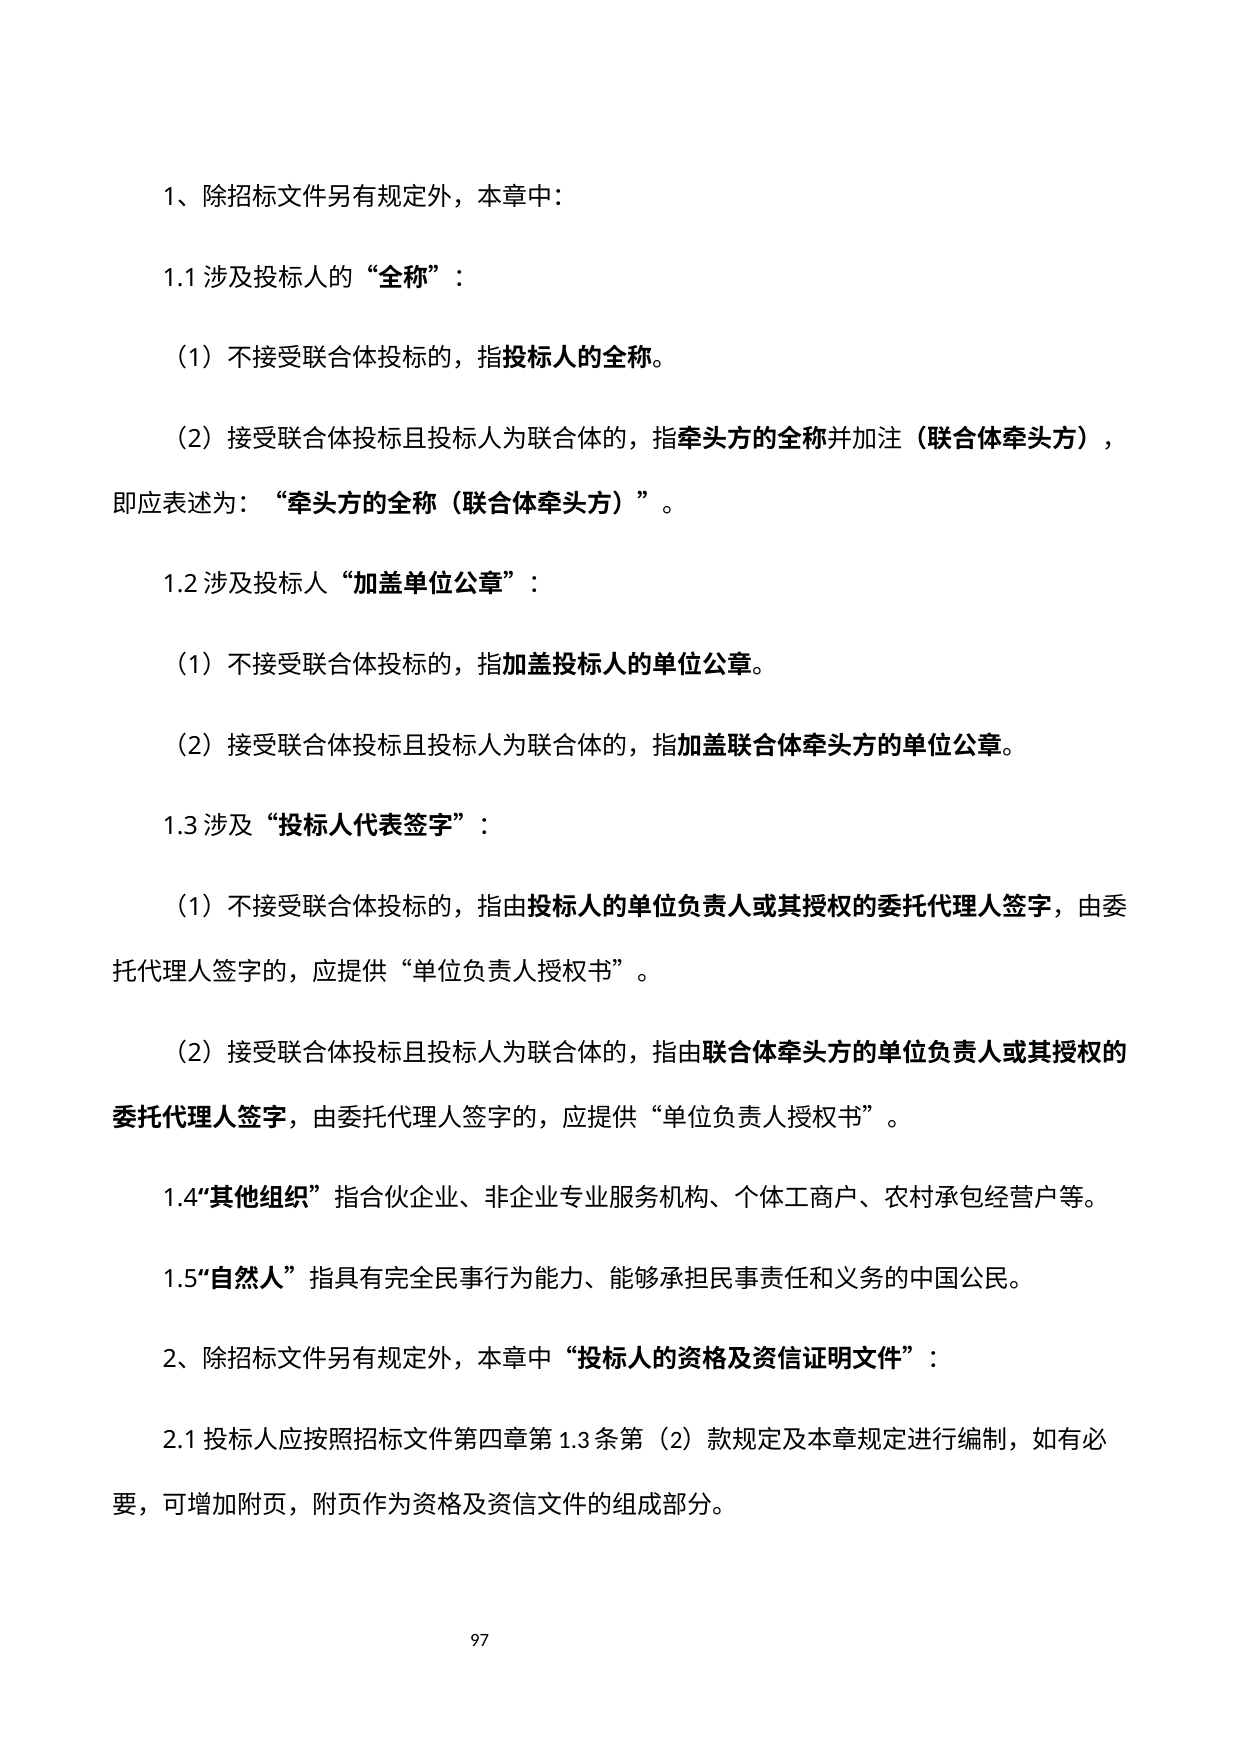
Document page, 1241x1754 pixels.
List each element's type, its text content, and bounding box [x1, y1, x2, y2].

text （2）接受联合体投标且投标人为联合体的，指由联合体牵头方的单位负责人或其授权的委托代理人签字，由委托代理人签字的，应提供“单位负责人授权书”。 [112, 1018, 1128, 1148]
text （2）接受联合体投标且投标人为联合体的，指加盖联合体牵头方的单位公章。 [112, 711, 1128, 776]
text 2、除招标文件另有规定外，本章中“投标人的资格及资信证明文件”： [112, 1324, 1128, 1389]
text 2.1投标人应按照招标文件第四章第1.3条第（2）款规定及本章规定进行编制，如有必要，可增加附页，附页作为资格及资信文件的组成部分。 [112, 1405, 1128, 1535]
text （1）不接受联合体投标的，指投标人的全称。 [112, 323, 1128, 388]
text 1.1涉及投标人的“全称”： [112, 243, 1128, 308]
text （1）不接受联合体投标的，指加盖投标人的单位公章。 [112, 630, 1128, 695]
text 1、除招标文件另有规定外，本章中： [112, 162, 1128, 227]
text 1.4“其他组织”指合伙企业、非企业专业服务机构、个体工商户、农村承包经营户等。 [112, 1163, 1128, 1228]
text （2）接受联合体投标且投标人为联合体的，指牵头方的全称并加注（联合体牵头方），即应表述为：“牵头方的全称（联合体牵头方）”。 [112, 404, 1128, 534]
text 1.5“自然人”指具有完全民事行为能力、能够承担民事责任和义务的中国公民。 [112, 1244, 1128, 1309]
text 1.3涉及“投标人代表签字”： [112, 791, 1128, 856]
text 1.2涉及投标人“加盖单位公章”： [112, 549, 1128, 614]
text （1）不接受联合体投标的，指由投标人的单位负责人或其授权的委托代理人签字，由委托代理人签字的，应提供“单位负责人授权书”。 [112, 872, 1128, 1002]
